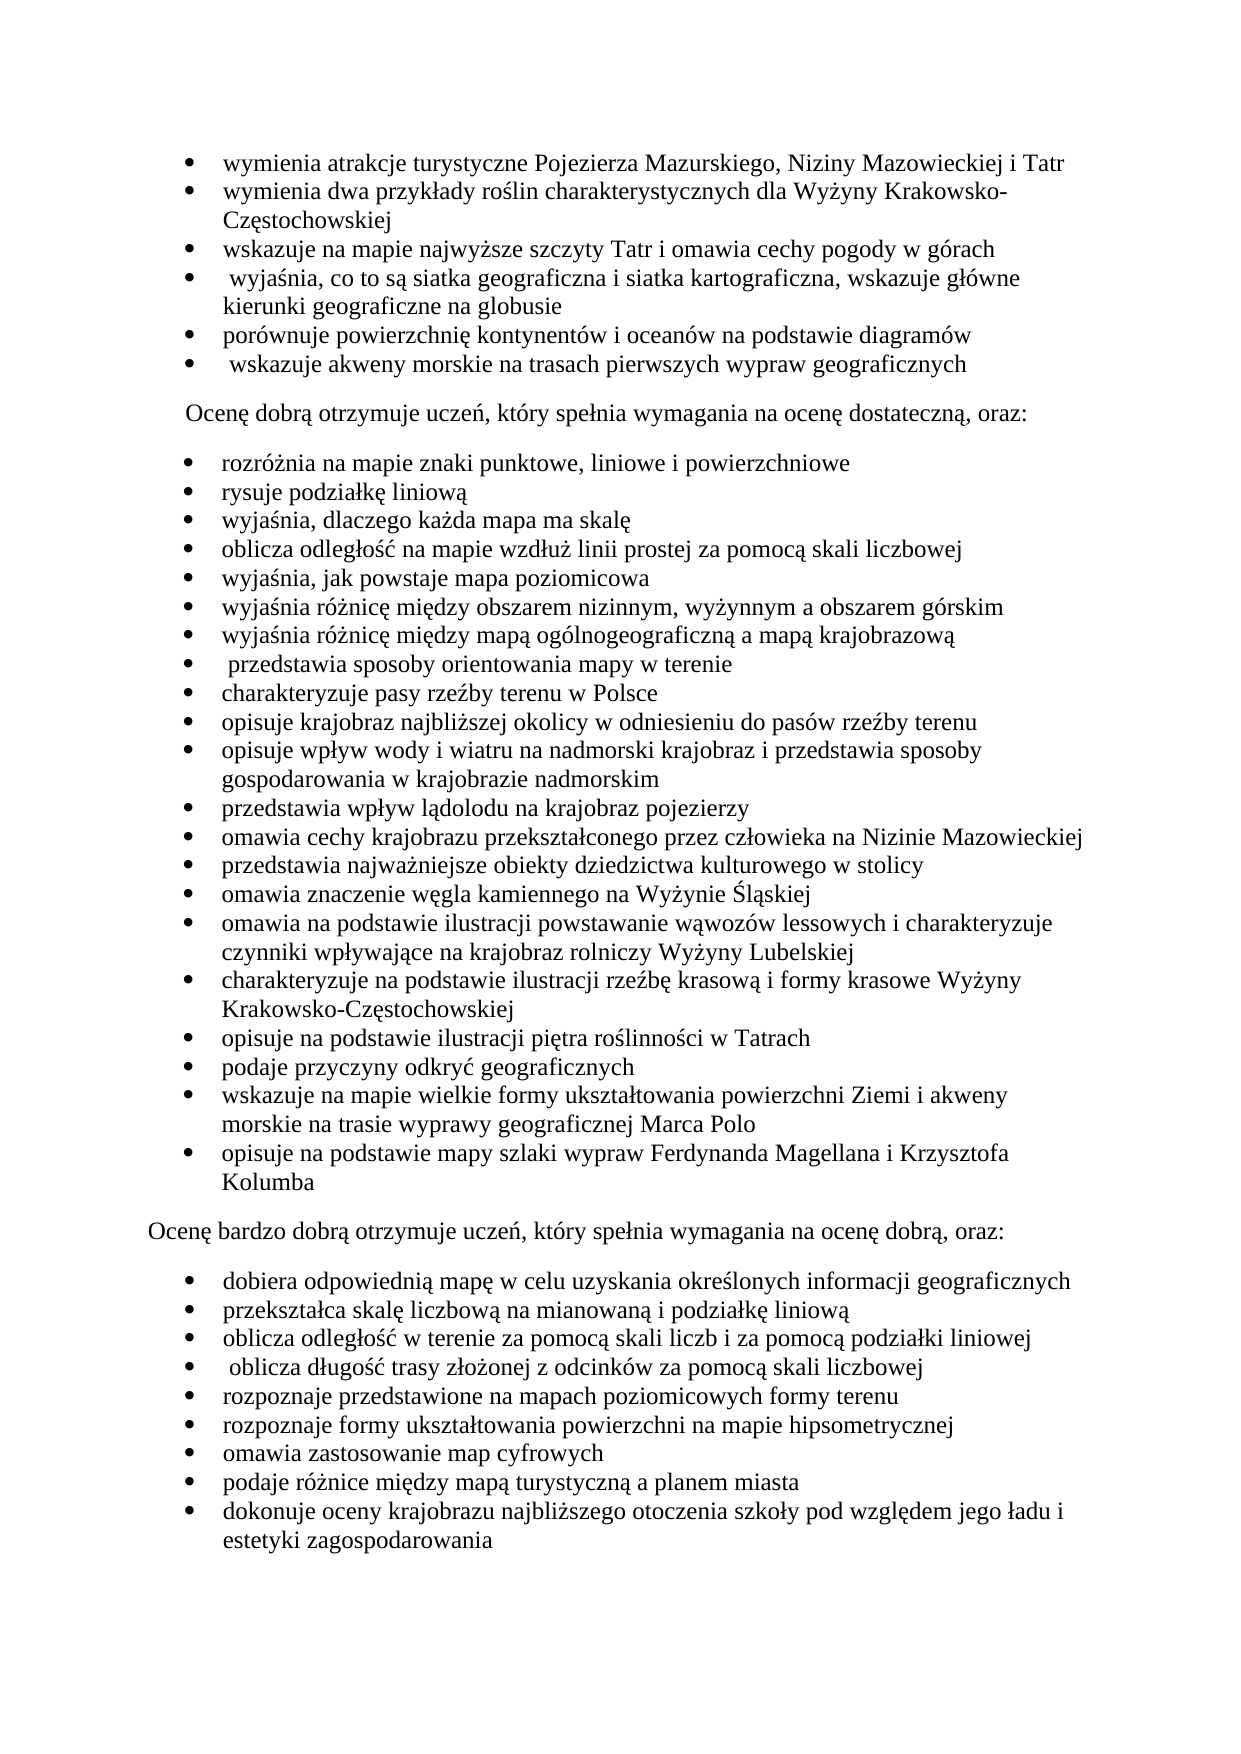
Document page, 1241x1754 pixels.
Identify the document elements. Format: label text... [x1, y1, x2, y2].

list omawia cechy krajobrazu przekształconego przez człowieka na Nizinie Mazowieckiej [184, 822, 1093, 851]
list rozpoznaje przedstawione na mapach poziomicowych formy terenu [185, 1381, 1093, 1410]
text Ocenę dobrą otrzymuje uczeń, który spełnia wymagania na ocenę dostateczną, oraz: [185, 398, 1093, 427]
list rozróżnia na mapie znaki punktowe, liniowe i powierzchniowe [184, 448, 1093, 477]
list przedstawia wpływ lądolodu na krajobraz pojezierzy [184, 793, 1093, 822]
list charakteryzuje na podstawie ilustracji rzeźbę krasową i formy krasowe Wyżyny Krakowsko-Częstochowskiej [184, 966, 1093, 1023]
list opisuje na podstawie ilustracji piętra roślinności w Tatrach [184, 1023, 1093, 1052]
list rozpoznaje formy ukształtowania powierzchni na mapie hipsometrycznej [185, 1410, 1093, 1438]
list dobiera odpowiednią mapę w celu uzyskania określonych informacji geograficznych [185, 1266, 1093, 1295]
list rysuje podziałkę liniową [184, 477, 1093, 506]
list wskazuje na mapie najwyższe szczyty Tatr i omawia cechy pogody w górach [185, 234, 1093, 263]
list porównuje powierzchnię kontynentów i oceanów na podstawie diagramów [185, 320, 1093, 349]
list opisuje krajobraz najbliższej okolicy w odniesieniu do pasów rzeźby terenu [184, 707, 1093, 736]
list wyjaśnia, co to są siatka geograficzna i siatka kartograficzna, wskazuje główne kierunki geograficzne na globusie [185, 263, 1093, 320]
list omawia zastosowanie map cyfrowych [185, 1438, 1093, 1467]
list dokonuje oceny krajobrazu najbliższego otoczenia szkoły pod względem jego ładu i estetyki zagospodarowania [185, 1496, 1093, 1553]
list podaje różnice między mapą turystyczną a planem miasta [185, 1467, 1093, 1496]
list omawia znaczenie węgla kamiennego na Wyżynie Śląskiej [184, 879, 1093, 908]
list oblicza odległość w terenie za pomocą skali liczb i za pomocą podziałki liniowej [185, 1323, 1093, 1352]
list wymienia atrakcje turystyczne Pojezierza Mazurskiego, Niziny Mazowieckiej i Tatr [185, 148, 1093, 176]
list wyjaśnia różnicę między obszarem nizinnym, wyżynnym a obszarem górskim [184, 592, 1093, 621]
list przedstawia najważniejsze obiekty dziedzictwa kulturowego w stolicy [184, 851, 1093, 879]
list wyjaśnia różnicę między mapą ogólnogeograficzną a mapą krajobrazową [184, 621, 1093, 649]
list wskazuje akweny morskie na trasach pierwszych wypraw geograficznych [185, 349, 1093, 378]
list wyjaśnia, jak powstaje mapa poziomicowa [184, 563, 1093, 592]
list omawia na podstawie ilustracji powstawanie wąwozów lessowych i charakteryzuje czynniki wpływające na krajobraz rolniczy Wyżyny Lubelskiej [184, 908, 1093, 966]
list opisuje na podstawie mapy szlaki wypraw Ferdynanda Magellana i Krzysztofa Kolumba [184, 1138, 1093, 1196]
list przekształca skalę liczbową na mianowaną i podziałkę liniową [185, 1295, 1093, 1323]
list opisuje wpływ wody i wiatru na nadmorski krajobraz i przedstawia sposoby gospodarowania w krajobrazie nadmorskim [184, 736, 1093, 793]
list wymienia dwa przykłady roślin charakterystycznych dla Wyżyny Krakowsko-Częstochowskiej [185, 176, 1093, 234]
list podaje przyczyny odkryć geograficznych [184, 1052, 1093, 1081]
list wskazuje na mapie wielkie formy ukształtowania powierzchni Ziemi i akweny morskie na trasie wyprawy geograficznej Marca Polo [184, 1081, 1093, 1138]
list oblicza długość trasy złożonej z odcinków za pomocą skali liczbowej [185, 1352, 1093, 1381]
list oblicza odległość na mapie wzdłuż linii prostej za pomocą skali liczbowej [184, 534, 1093, 563]
text Ocenę bardzo dobrą otrzymuje uczeń, który spełnia wymagania na ocenę dobrą, oraz: [148, 1216, 1093, 1245]
list przedstawia sposoby orientowania mapy w terenie [184, 649, 1093, 678]
list charakteryzuje pasy rzeźby terenu w Polsce [184, 678, 1093, 707]
list wyjaśnia, dlaczego każda mapa ma skalę [184, 506, 1093, 534]
